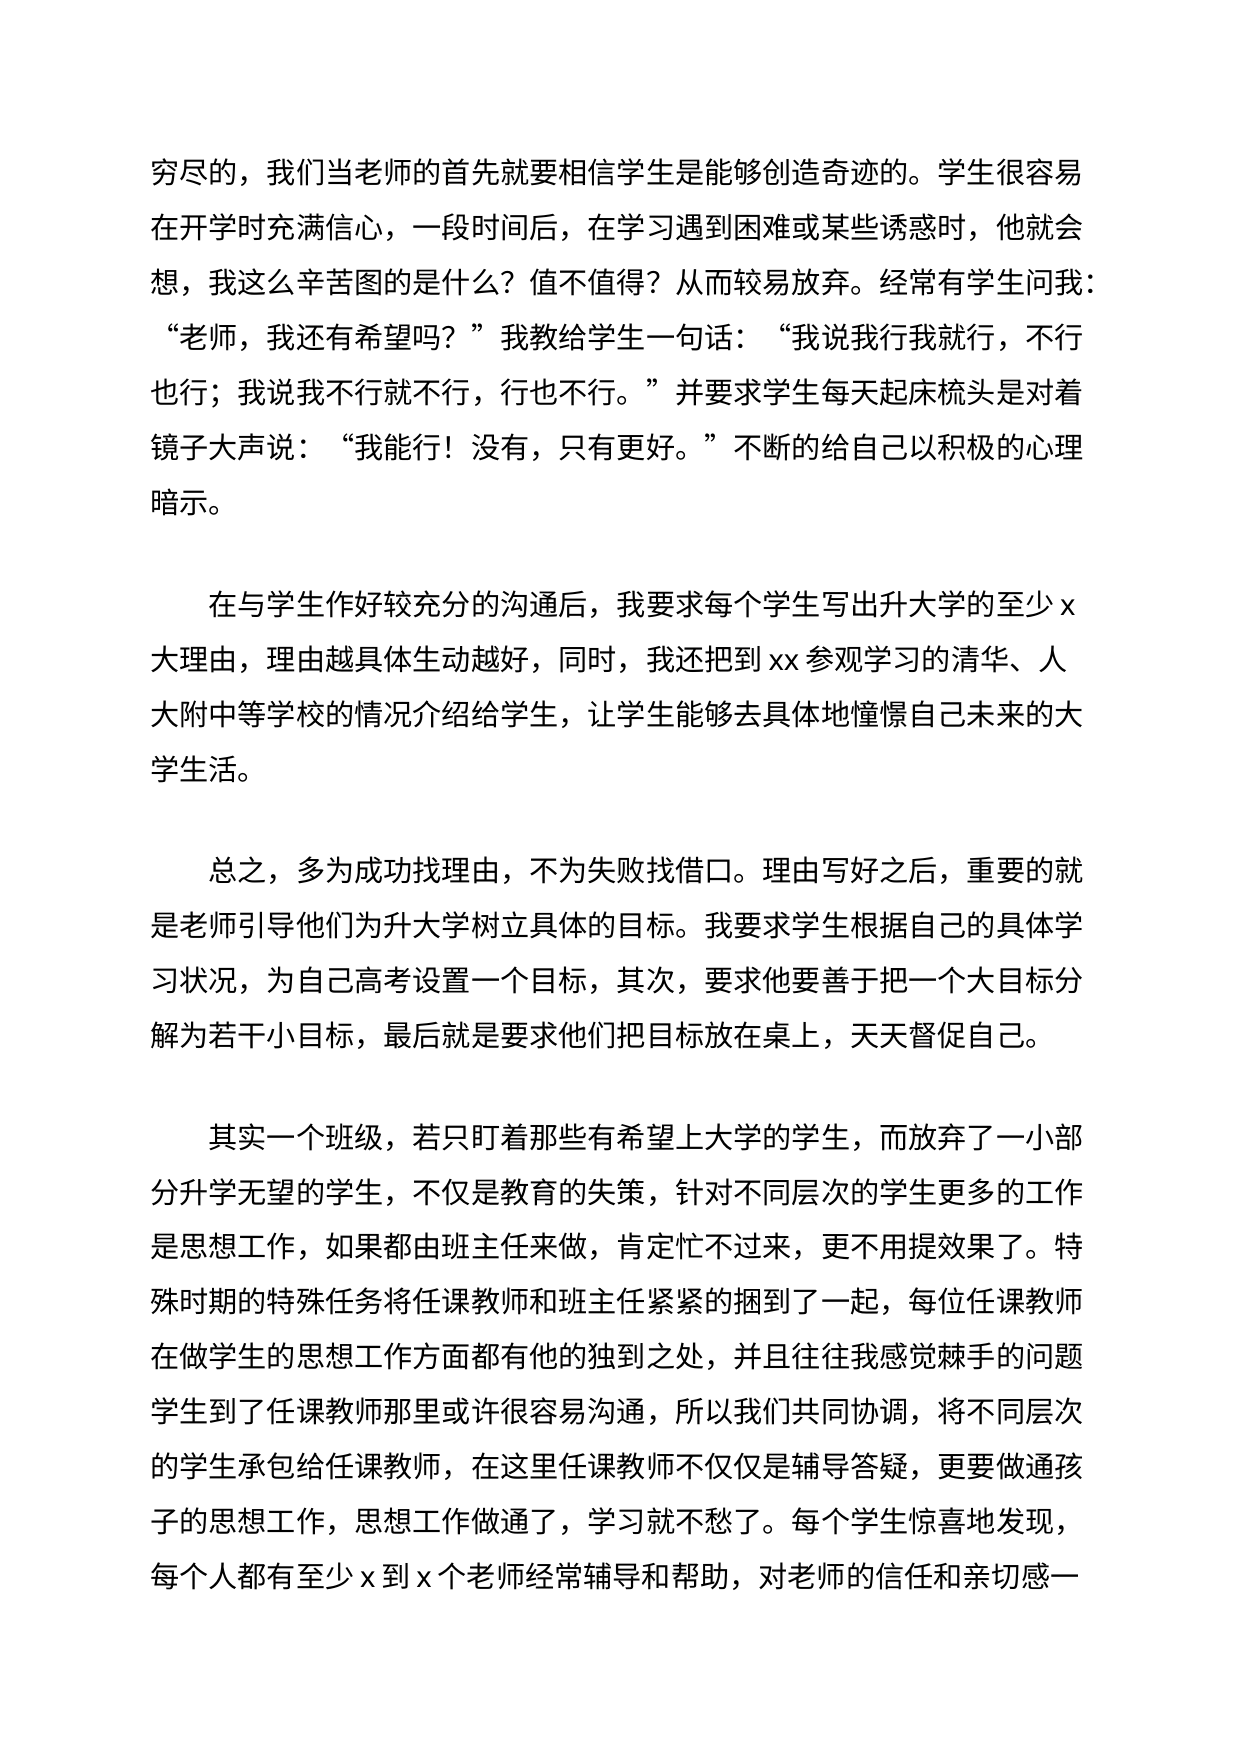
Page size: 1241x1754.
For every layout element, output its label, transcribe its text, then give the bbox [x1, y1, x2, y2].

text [150, 150, 1090, 522]
text 在与学生作好较充分的沟通后，我要求每个学生写出升大学的至少x大理由，理由越具体生动越好，同时，我还把到xx参观学习的清华、人大附中等学校的情况介绍给学生，让学生能够去具体地憧憬自己未来的大学生活。 [150, 581, 1090, 788]
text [150, 1114, 1090, 1596]
text 总之，多为成功找理由，不为失败找借口。理由写好之后，重要的就是老师引导他们为升大学树立具体的目标。我要求学生根据自己的具体学习状况，为自己高考设置一个目标，其次，要求他要善于把一个大目标分解为若干小目标，最后就是要求他们把目标放在桌上，天天督促自己。 [150, 848, 1090, 1055]
